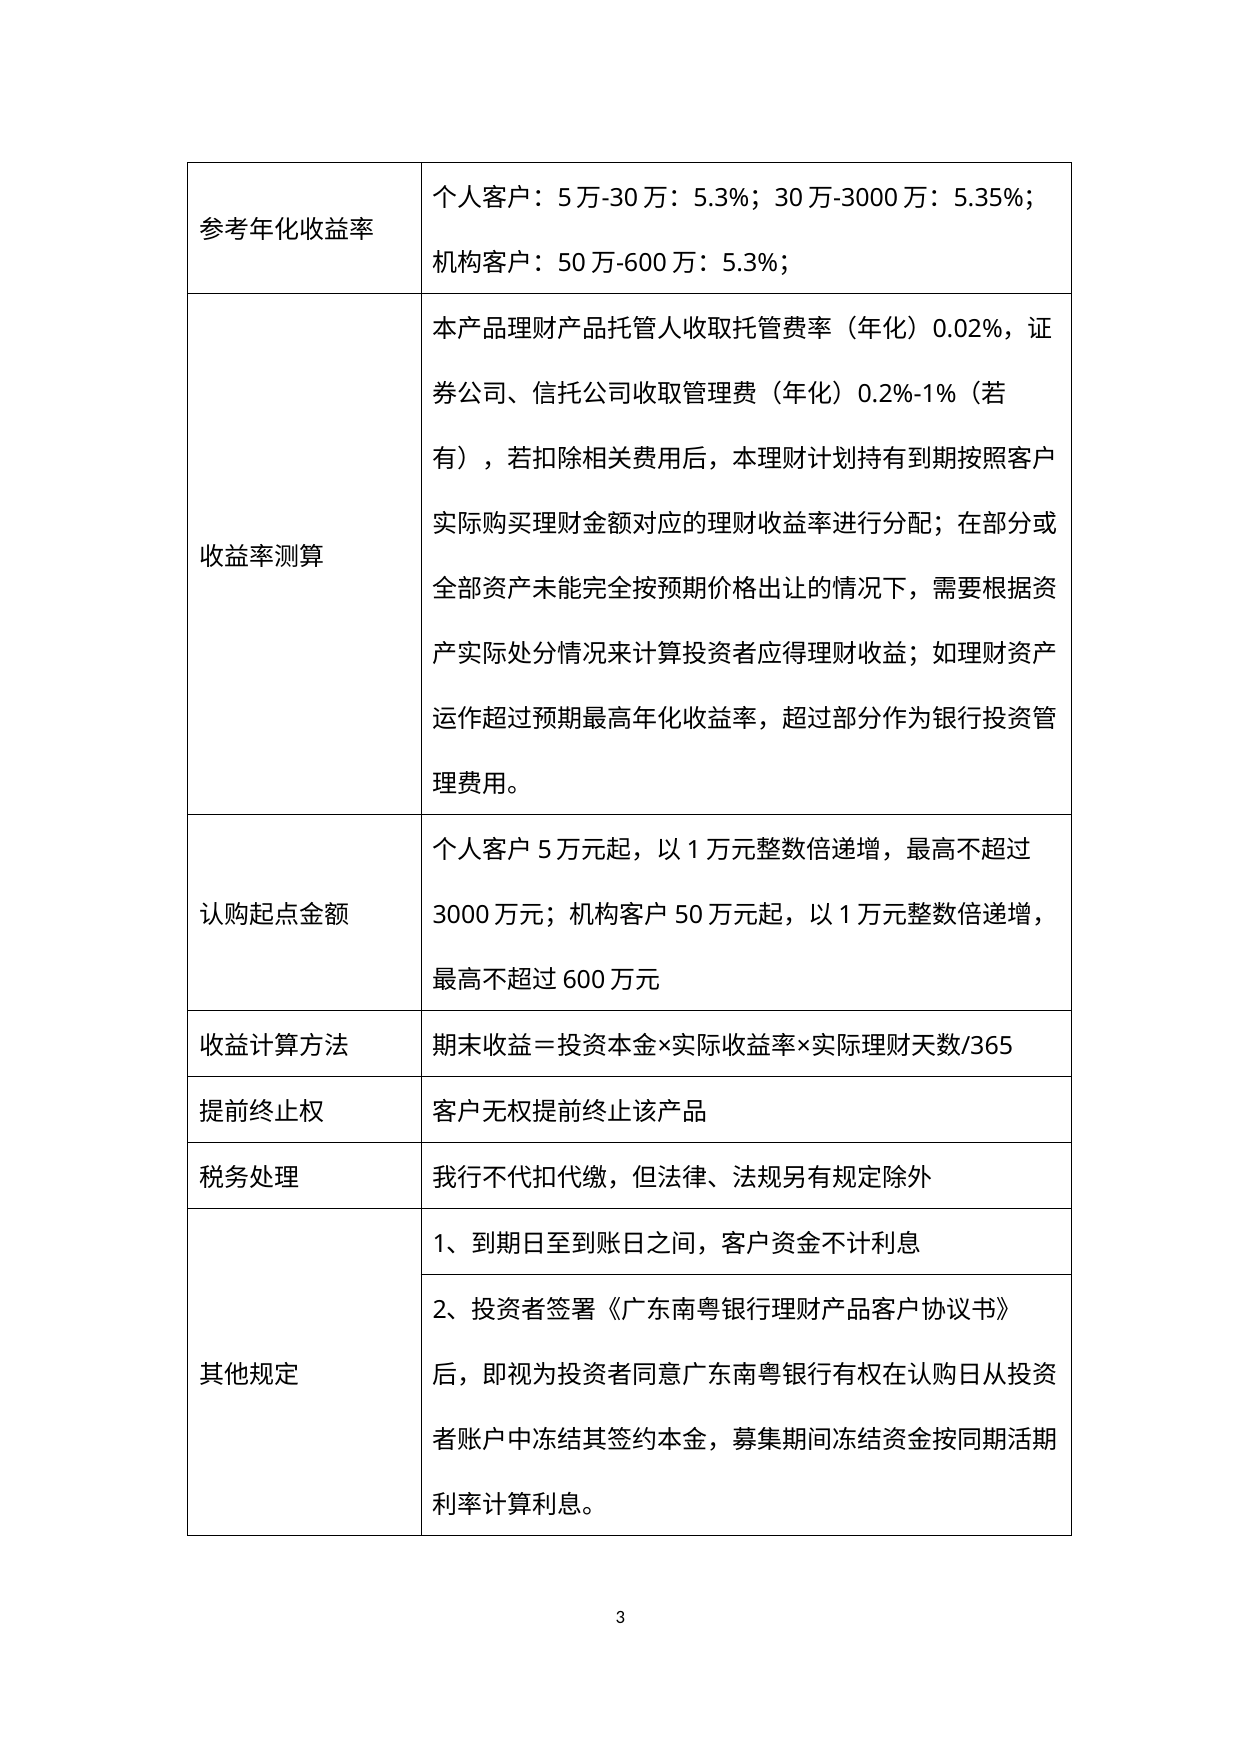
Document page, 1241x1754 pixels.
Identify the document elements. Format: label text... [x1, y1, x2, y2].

table_cell 2、投资者签署《广东南粤银行理财产品客户协议书》后，即视为投资者同意广东南粤银行有权在认购日从投资者账户中冻结其签约本金，募集期间冻结资金按同期活期利率计算利息。 [422, 1275, 1071, 1535]
table_cell 本产品理财产品托管人收取托管费率（年化）0.02%，证券公司、信托公司收取管理费（年化）0.2%-1%（若有），若扣除相关费用后，本理财计划持有到期按照客户实际购买理财金额对应的理财收益率进行分配；在部分或全部资产未能完全按预期价格出让的情况下，需要根据资产实际处分情况来计算投资者应得理财收益；如理财资产运作超过预期最高年化收益率，超过部分作为银行投资管理费用。 [422, 294, 1071, 814]
table_cell 收益率测算 [188, 294, 421, 814]
table_cell 1、到期日至到账日之间，客户资金不计利息 [422, 1209, 1071, 1274]
table_cell 参考年化收益率 [188, 163, 421, 293]
table_cell 收益计算方法 [188, 1011, 421, 1076]
table_cell 其他规定 [188, 1209, 421, 1535]
table_cell 我行不代扣代缴，但法律、法规另有规定除外 [422, 1143, 1071, 1208]
table_cell 提前终止权 [188, 1077, 421, 1142]
table_cell 期末收益＝投资本金×实际收益率×实际理财天数/365 [422, 1011, 1071, 1076]
table_cell 税务处理 [188, 1143, 421, 1208]
table_cell 个人客户：5万-30万：5.3%；30万-3000万：5.35%； 机构客户：50万-600万：5.3%； [422, 163, 1071, 293]
table_cell 客户无权提前终止该产品 [422, 1077, 1071, 1142]
table_cell 个人客户5万元起，以1万元整数倍递增，最高不超过3000万元；机构客户50万元起，以1万元整数倍递增，最高不超过600万元 [422, 815, 1071, 1010]
table_cell 认购起点金额 [188, 815, 421, 1010]
